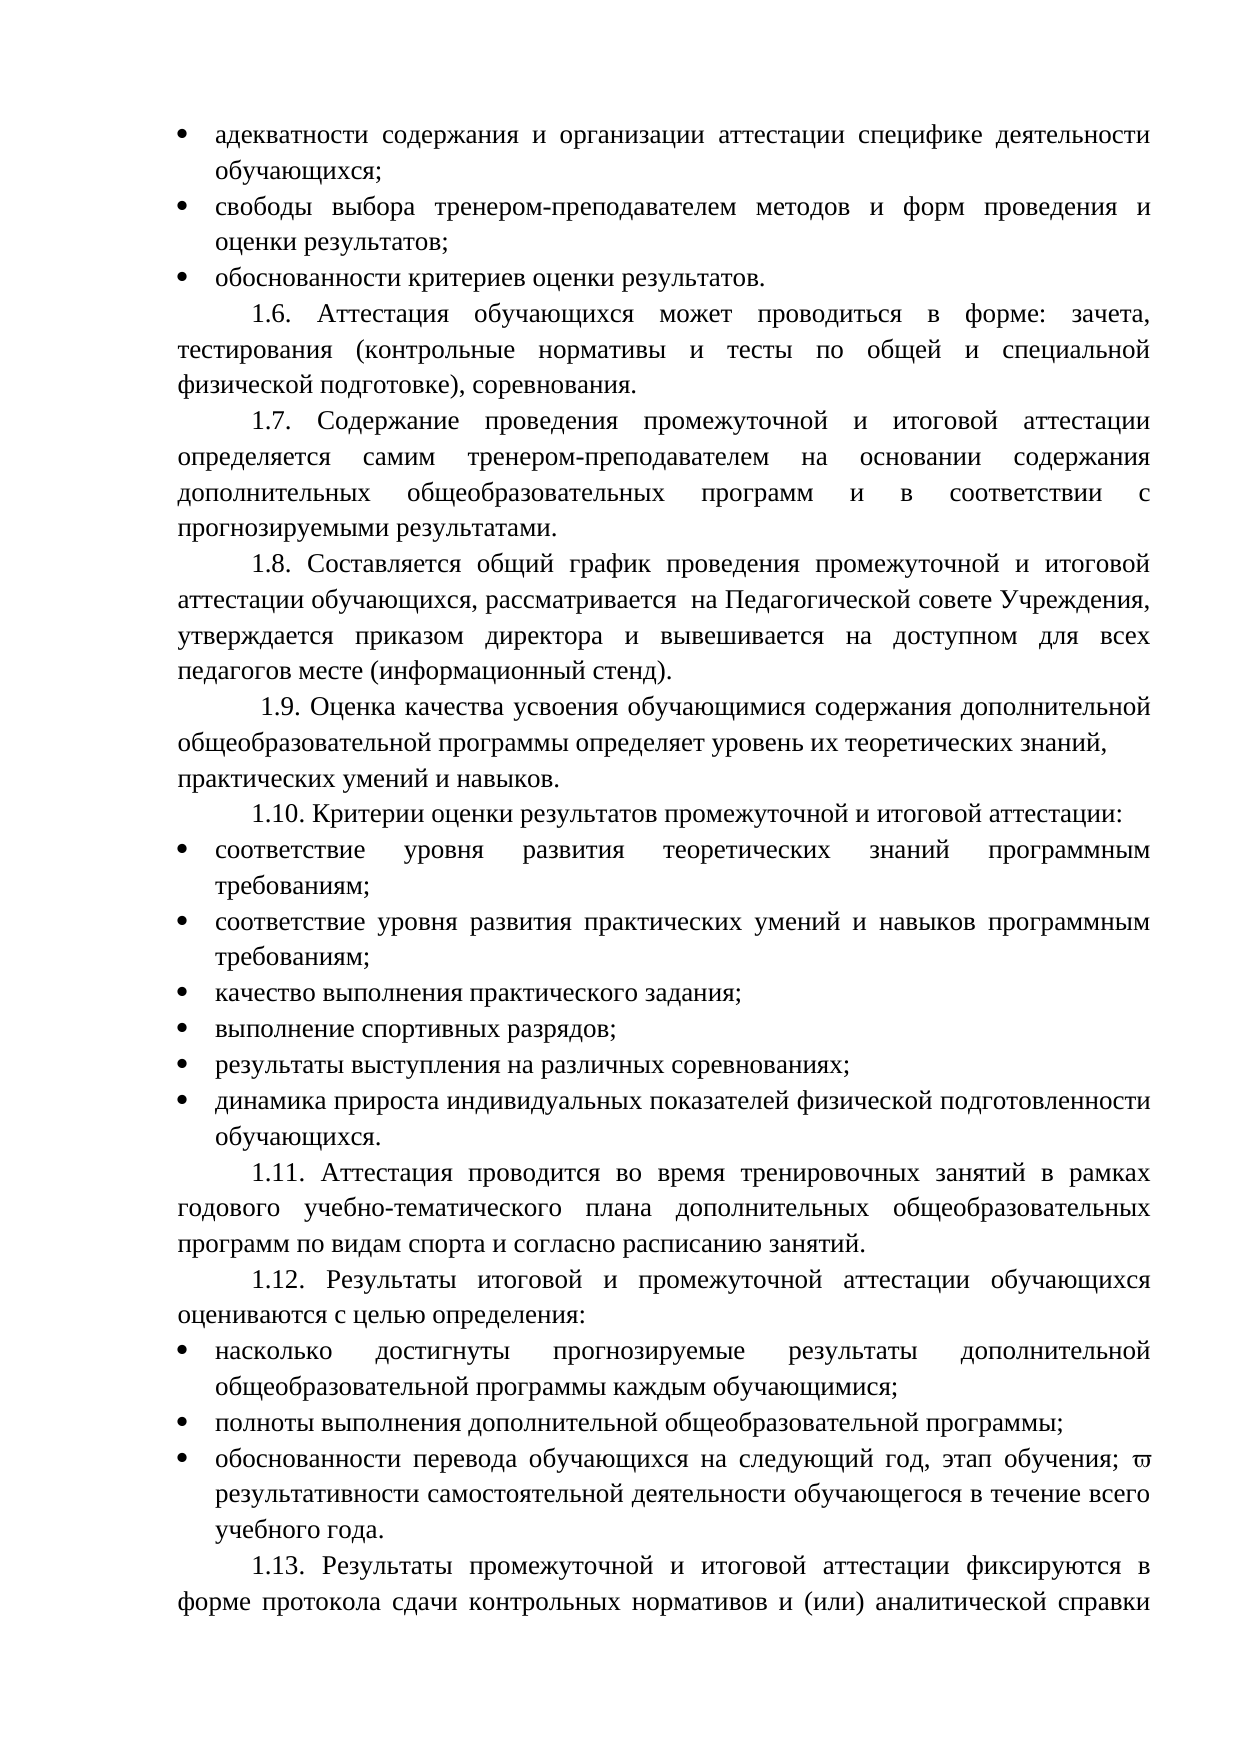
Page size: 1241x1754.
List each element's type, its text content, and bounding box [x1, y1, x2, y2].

list соответствие уровня развития практических умений и навыков программным требованиям; [177, 905, 1152, 972]
text 1.6. Аттестация обучающихся может проводиться в форме: зачета, тестирования (контрольные нормативы и тесты по общей и специальной физической подготовке), соревнования. [177, 297, 1152, 400]
text 1.9. Оценка качества усвоения обучающимися содержания дополнительной общеобразовательной программы определяет уровень их теоретических знаний, [177, 690, 1152, 757]
list обоснованности перевода обучающихся на следующий год, этап обучения; результативности самостоятельной деятельности обучающегося в течение всего учебного года. [177, 1442, 1152, 1544]
text 1.10. Критерии оценки результатов промежуточной и итоговой аттестации: [177, 797, 1152, 828]
list динамика прироста индивидуальных показателей физической подготовленности обучающихся. [177, 1084, 1152, 1151]
text практических умений и навыков. [177, 762, 1152, 793]
text 1.7. Содержание проведения промежуточной и итоговой аттестации определяется самим тренером-преподавателем на основании содержания дополнительных общеобразовательных программ и в соответствии с прогнозируемыми результатами. [177, 404, 1152, 543]
list качество выполнения практического задания; [177, 976, 1152, 1007]
list свободы выбора тренером-преподавателем методов и форм проведения и оценки результатов; [177, 190, 1152, 257]
list соответствие уровня развития теоретических знаний программным требованиям; [177, 833, 1152, 900]
list насколько достигнуты прогнозируемые результаты дополнительной общеобразовательной программы каждым обучающимися; [177, 1334, 1152, 1401]
list выполнение спортивных разрядов; [177, 1012, 1152, 1043]
list полноты выполнения дополнительной общеобразовательной программы; [177, 1406, 1152, 1437]
list обоснованности критериев оценки результатов. [177, 261, 1152, 292]
text 1.11. Аттестация проводится во время тренировочных занятий в рамках годового учебно-тематического плана дополнительных общеобразовательных программ по видам спорта и согласно расписанию занятий. [177, 1156, 1152, 1258]
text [177, 1549, 1152, 1616]
text 1.8. Составляется общий график проведения промежуточной и итоговой аттестации обучающихся, рассматривается на Педагогической совете Учреждения, утверждается приказом директора и вывешивается на доступном для всех педагогов месте (информационный стенд). [177, 547, 1152, 686]
text 1.12. Результаты итоговой и промежуточной аттестации обучающихся оцениваются с целью определения: [177, 1263, 1152, 1330]
list адекватности содержания и организации аттестации специфике деятельности обучающихся; [177, 118, 1152, 185]
list результаты выступления на различных соревнованиях; [177, 1048, 1152, 1079]
